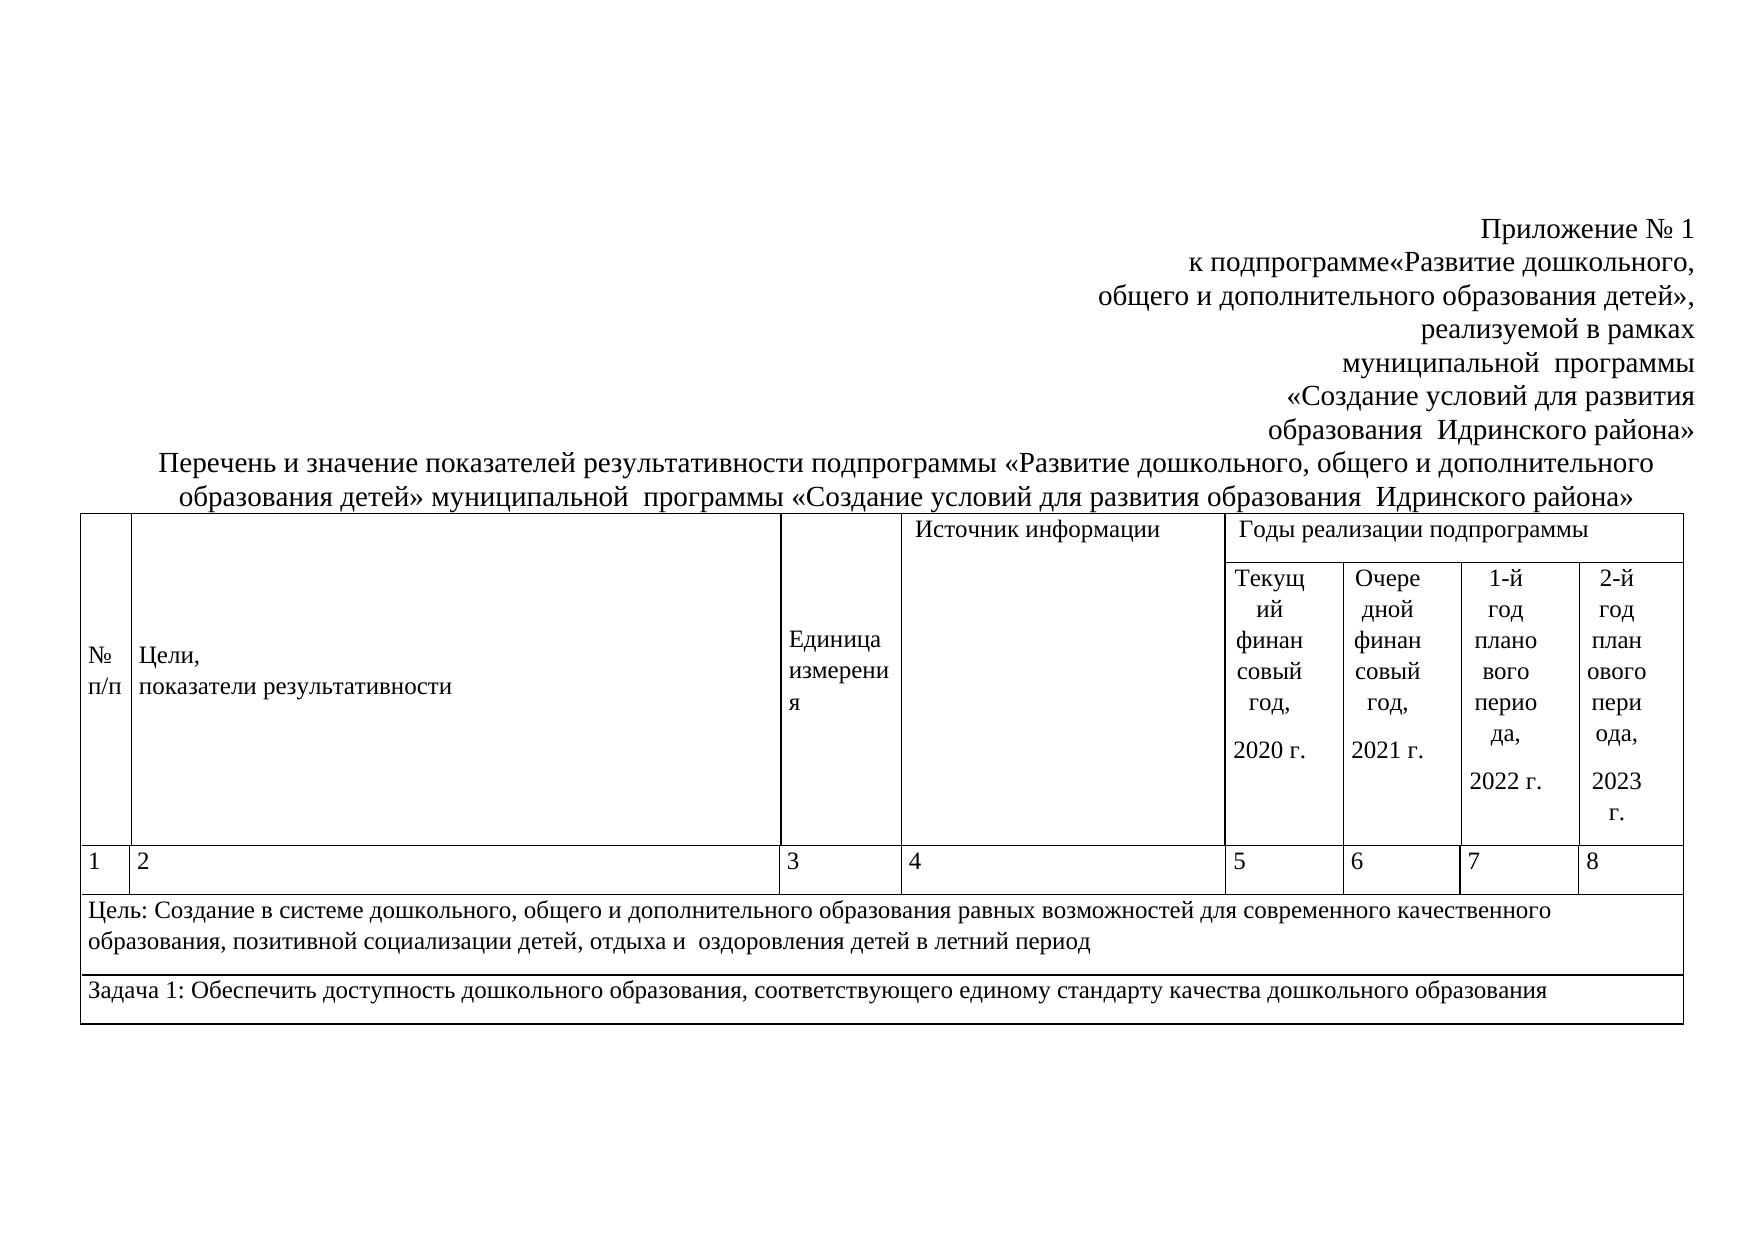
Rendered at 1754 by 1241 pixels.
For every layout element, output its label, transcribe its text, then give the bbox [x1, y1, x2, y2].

table_header Источник информации [902, 514, 1224, 562]
text общего и дополнительного образования детей», [118, 278, 1695, 311]
text «Создание условий для развития [118, 378, 1695, 412]
table_cell 1-й год планового периода, 2022 г. [1462, 563, 1579, 845]
table_cell 3 [780, 846, 901, 894]
table_cell 6 [1344, 846, 1459, 894]
text муниципальной программы [118, 345, 1695, 378]
text к подпрограмме«Развитие дошкольного, [118, 244, 1695, 278]
table_cell 4 [902, 846, 1225, 894]
table_cell 1 [81, 846, 129, 894]
table_cell Очередной финансовый год, 2021 г. [1344, 563, 1461, 845]
table_cell 5 [1226, 846, 1343, 894]
text Приложение № 1 [118, 211, 1695, 244]
table_cell 8 [1579, 846, 1683, 894]
text реализуемой в рамках [118, 311, 1695, 345]
table_cell 2-й год планового периода, 2023г. [1580, 563, 1683, 845]
text Перечень и значение показателей результативности подпрограммы «Развитие дошкольного, общего и дополнительного образования детей» муниципальной программы «Создание условий для развития образования Идринского района» [118, 446, 1695, 513]
table_header № п/п [81, 514, 131, 845]
table_cell 2 [130, 846, 779, 894]
table_header Единица измерения [782, 514, 901, 845]
table_cell Текущий финансовый год, 2020 г. [1226, 563, 1343, 845]
table_cell Цель: Создание в системе дошкольного, общего и дополнительного образования равных возможностей для современного качественного образования, позитивной социализации детей, отдыха и оздоровления детей в летний период [81, 895, 1683, 974]
table_header Годы реализации подпрограммы [1226, 514, 1683, 562]
text образования Идринского района» [118, 412, 1695, 446]
table_cell 7 [1461, 846, 1578, 894]
table_cell Задача 1: Обеспечить доступность дошкольного образования, соответствующего единому стандарту качества дошкольного образования [81, 975, 1683, 1023]
table_header Цели, показатели результативности [132, 514, 780, 845]
table_cell [902, 562, 1224, 845]
